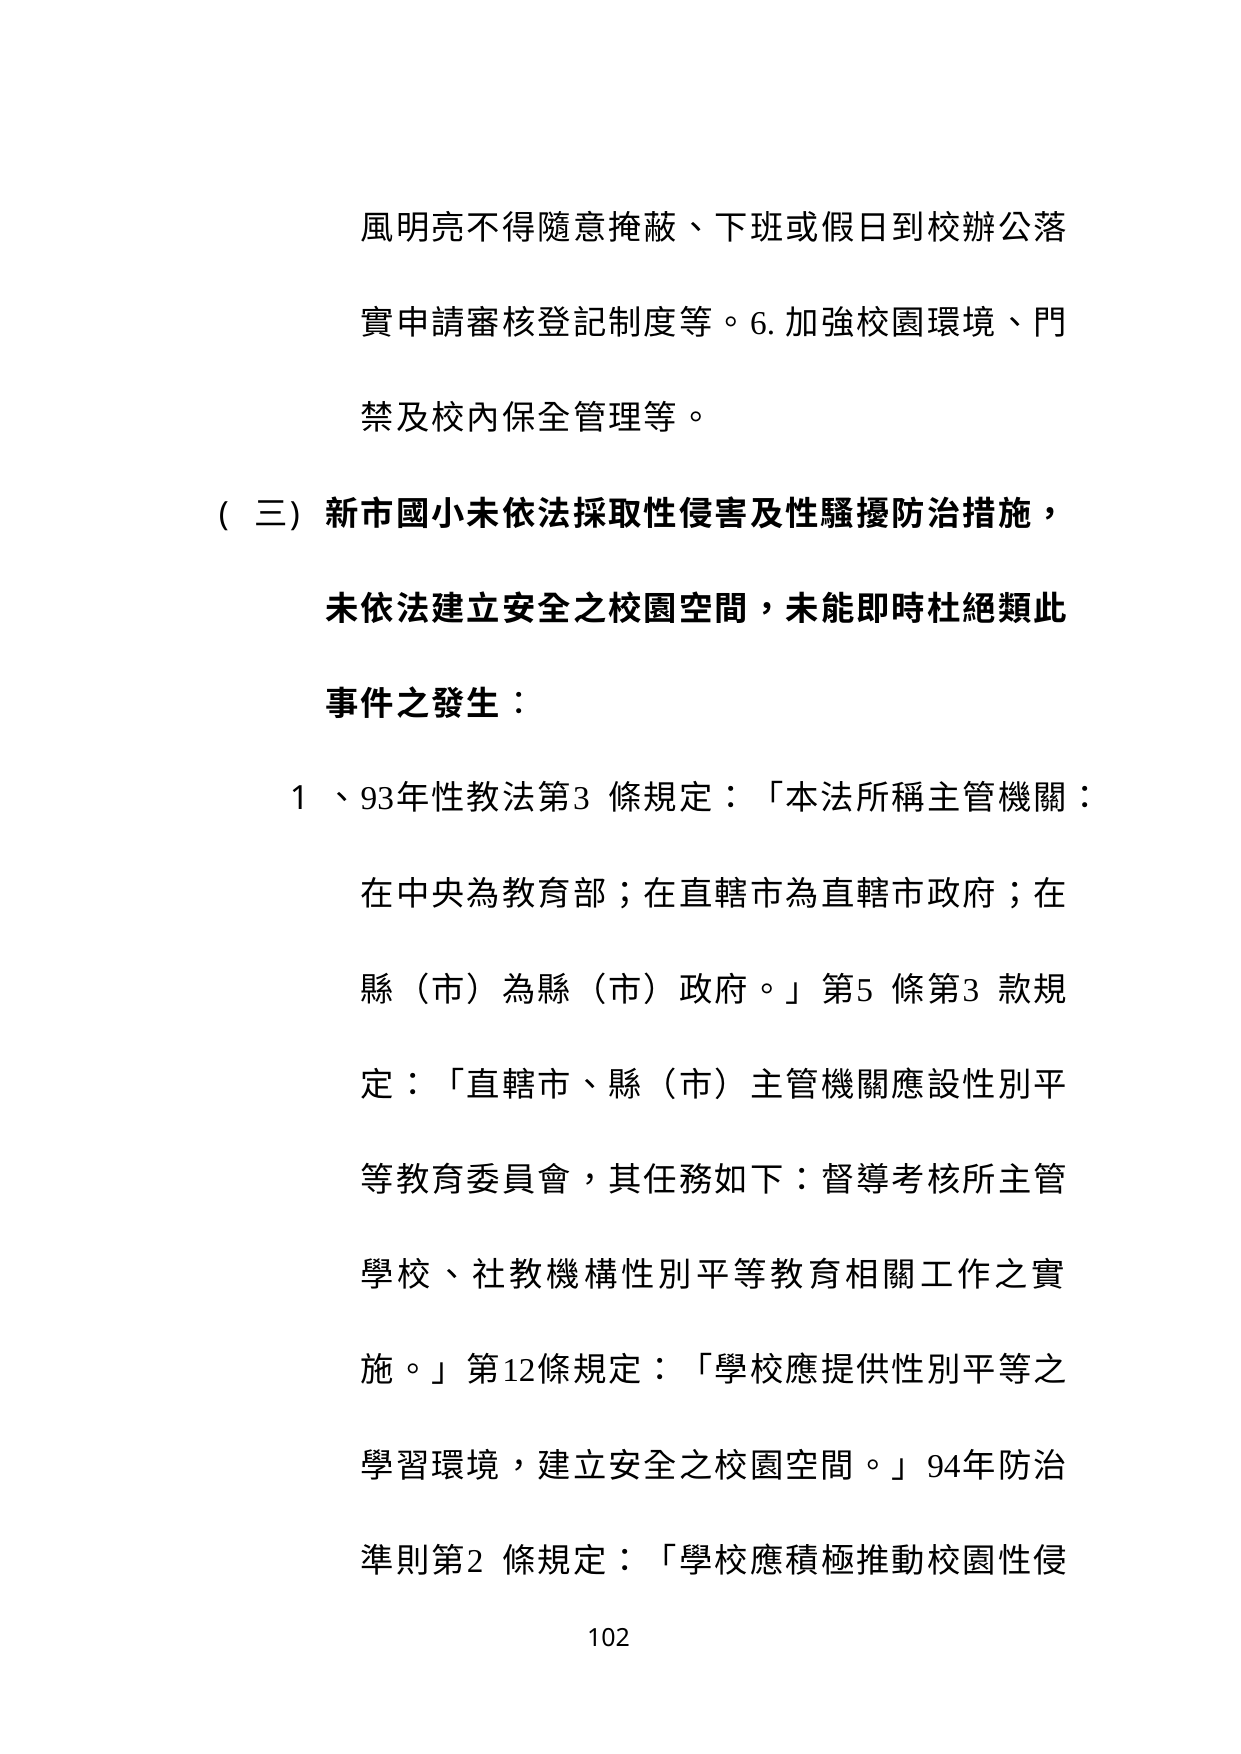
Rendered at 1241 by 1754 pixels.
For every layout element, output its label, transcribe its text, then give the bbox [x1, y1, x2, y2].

subtitle 新市國小未依法採取性侵害及性騷擾防治措施，未依法建立安全之校園空間，未能即時杜絕類此事件之發生： [219, 463, 1069, 748]
